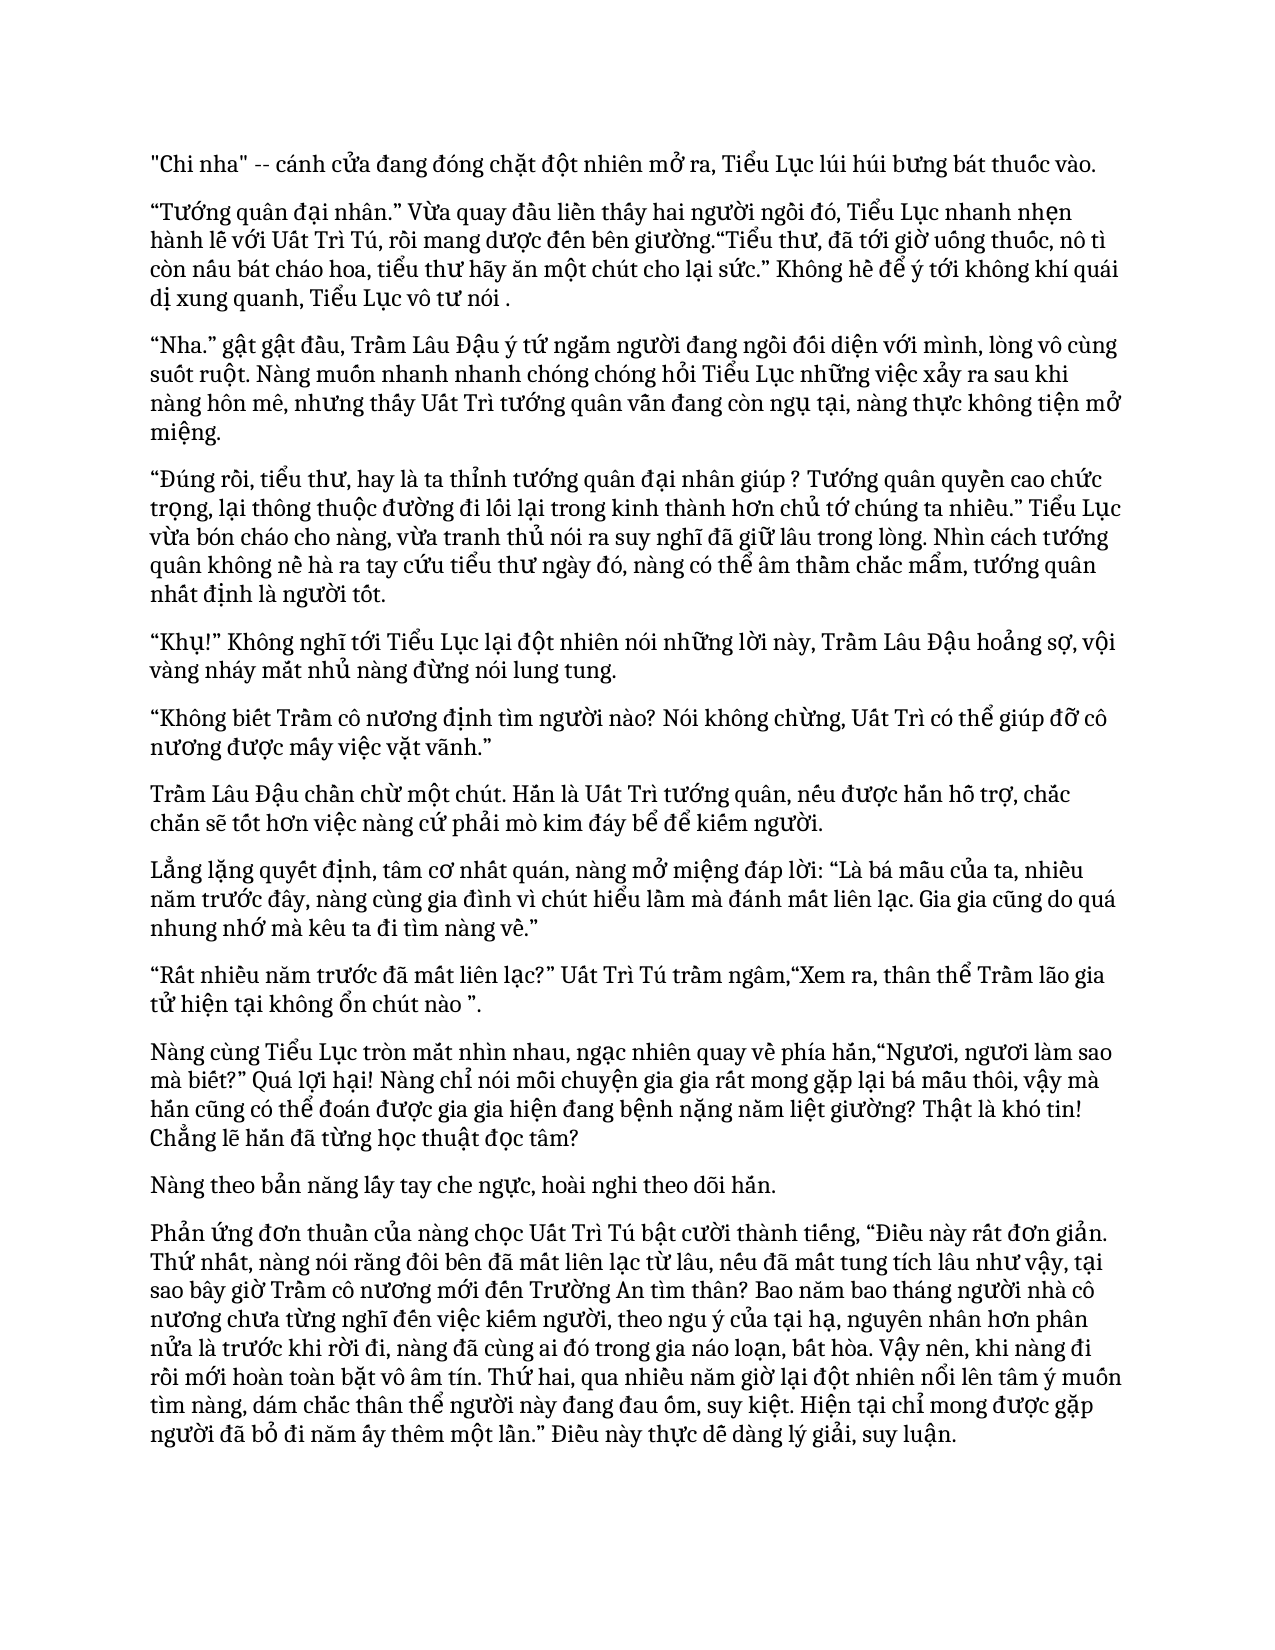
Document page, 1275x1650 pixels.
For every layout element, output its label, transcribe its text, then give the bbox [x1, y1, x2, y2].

text Lẳng lặng quyết định, tâm cơ nhất quán, nàng mở miệng đáp lời: “Là bá mẫu của ta, nhiều năm trước đây, nàng cùng gia đình vì chút hiểu lầm mà đánh mất liên lạc. Gia gia cũng do quá nhung nhớ mà kêu ta đi tìm nàng về.” [150, 856, 1125, 942]
text “Rất nhiều năm trước đã mất liên lạc?” Uất Trì Tú trầm ngâm,“Xem ra, thân thể Trầm lão gia tử hiện tại không ổn chút nào ”. [150, 961, 1125, 1019]
text Phản ứng đơn thuần của nàng chọc Uất Trì Tú bật cười thành tiếng, “Điều này rất đơn giản. Thứ nhất, nàng nói rằng đôi bên đã mất liên lạc từ lâu, nếu đã mất tung tích lâu như vậy, tại sao bây giờ Trầm cô nương mới đến Trường An tìm thân? Bao năm bao tháng người nhà cô nương chưa từng nghĩ đến việc kiếm người, theo ngu ý của tại hạ, nguyên nhân hơn phân nửa là trước khi rời đi, nàng đã cùng ai đó trong gia náo loạn, bất hòa. Vậy nên, khi nàng đi rồi mới hoàn toàn bặt vô âm tín. Thứ hai, qua nhiều năm giờ lại đột nhiên nổi lên tâm ý muốn tìm nàng, dám chắc thân thể người này đang đau ốm, suy kiệt. Hiện tại chỉ mong được gặp người đã bỏ đi năm ấy thêm một lần.” Điều này thực dễ dàng lý giải, suy luận. [150, 1219, 1125, 1449]
text “Khụ!” Không nghĩ tới Tiểu Lục lại đột nhiên nói những lời này, Trầm Lâu Đậu hoảng sợ, vội vàng nháy mắt nhủ nàng đừng nói lung tung. [150, 627, 1125, 685]
text "Chi nha" -- cánh cửa đang đóng chặt đột nhiên mở ra, Tiểu Lục lúi húi bưng bát thuốc vào. [150, 150, 1125, 179]
text “Không biết Trầm cô nương định tìm người nào? Nói không chừng, Uất Trì có thể giúp đỡ cô nương được mấy việc vặt vãnh.” [150, 704, 1125, 761]
text “Nha.” gật gật đầu, Trầm Lâu Đậu ý tứ ngắm người đang ngồi đối diện với mình, lòng vô cùng suốt ruột. Nàng muốn nhanh nhanh chóng chóng hỏi Tiểu Lục những việc xảy ra sau khi nàng hôn mê, nhưng thấy Uất Trì tướng quân vẫn đang còn ngụ tại, nàng thực không tiện mở miệng. [150, 331, 1125, 446]
text “Tướng quân đại nhân.” Vừa quay đầu liền thấy hai người ngồi đó, Tiểu Lục nhanh nhẹn hành lễ với Uất Trì Tú, rồi mang dược đến bên giường.“Tiểu thư, đã tới giờ uống thuốc, nô tì còn nấu bát cháo hoa, tiểu thư hãy ăn một chút cho lại sức.” Không hề để ý tới không khí quái dị xung quanh, Tiểu Lục vô tư nói . [150, 197, 1125, 312]
text “Đúng rồi, tiểu thư, hay là ta thỉnh tướng quân đại nhân giúp ? Tướng quân quyền cao chức trọng, lại thông thuộc đường đi lối lại trong kinh thành hơn chủ tớ chúng ta nhiều.” Tiểu Lục vừa bón cháo cho nàng, vừa tranh thủ nói ra suy nghĩ đã giữ lâu trong lòng. Nhìn cách tướng quân không nề hà ra tay cứu tiểu thư ngày đó, nàng có thể âm thầm chắc mẩm, tướng quân nhất định là người tốt. [150, 465, 1125, 609]
text Nàng cùng Tiểu Lục tròn mắt nhìn nhau, ngạc nhiên quay về phía hắn,“Ngươi, ngươi làm sao mà biết?” Quá lợi hại! Nàng chỉ nói mỗi chuyện gia gia rất mong gặp lại bá mẫu thôi, vậy mà hắn cũng có thể đoán được gia gia hiện đang bệnh nặng nằm liệt giường? Thật là khó tin! Chẳng lẽ hắn đã từng học thuật đọc tâm? [150, 1037, 1125, 1152]
text Nàng theo bản năng lấy tay che ngực, hoài nghi theo dõi hắn. [150, 1171, 1125, 1200]
text Trầm Lâu Đậu chần chừ một chút. Hắn là Uất Trì tướng quân, nếu được hắn hỗ trợ, chắc chắn sẽ tốt hơn việc nàng cứ phải mò kim đáy bể để kiếm người. [150, 780, 1125, 837]
